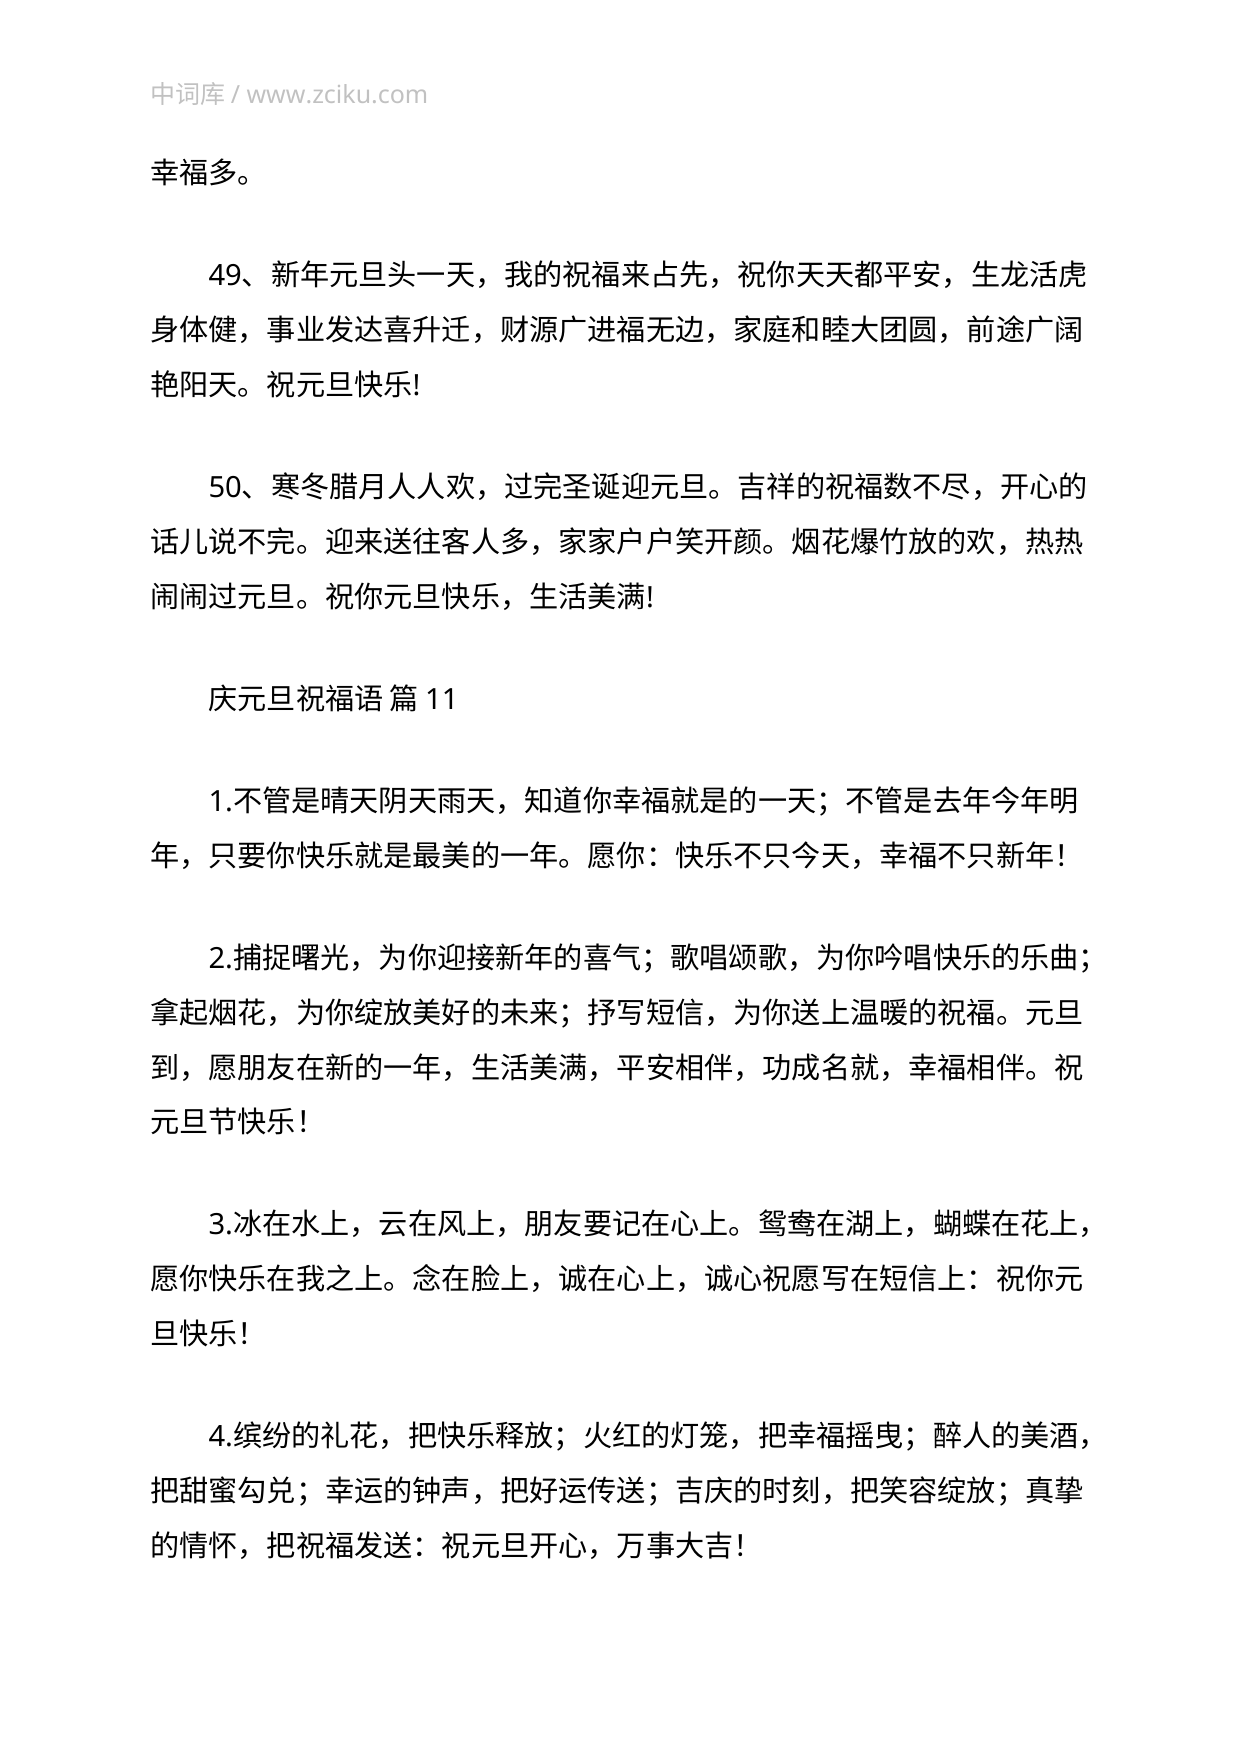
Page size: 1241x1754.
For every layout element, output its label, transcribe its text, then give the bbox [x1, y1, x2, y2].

text 庆元旦祝福语 篇11 [150, 676, 1090, 718]
text 50、寒冬腊月人人欢，过完圣诞迎元旦。吉祥的祝福数不尽，开心的话儿说不完。迎来送往客人多，家家户户笑开颜。烟花爆竹放的欢，热热闹闹过元旦。祝你元旦快乐，生活美满! [150, 464, 1090, 616]
text 1.不管是晴天阴天雨天，知道你幸福就是的一天；不管是去年今年明年，只要你快乐就是最美的一年。愿你：快乐不只今天，幸福不只新年！ [150, 777, 1090, 875]
text 2.捕捉曙光，为你迎接新年的喜气；歌唱颂歌，为你吟唱快乐的乐曲；拿起烟花，为你绽放美好的未来；抒写短信，为你送上温暖的祝福。元旦到，愿朋友在新的一年，生活美满，平安相伴，功成名就，幸福相伴。祝元旦节快乐！ [150, 934, 1090, 1141]
text 4.缤纷的礼花，把快乐释放；火红的灯笼，把幸福摇曳；醉人的美酒，把甜蜜勾兑；幸运的钟声，把好运传送；吉庆的时刻，把笑容绽放；真挚的情怀，把祝福发送：祝元旦开心，万事大吉！ [150, 1412, 1090, 1565]
text 49、新年元旦头一天，我的祝福来占先，祝你天天都平安，生龙活虎身体健，事业发达喜升迁，财源广进福无边，家庭和睦大团圆，前途广阔艳阳天。祝元旦快乐! [150, 252, 1090, 404]
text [150, 150, 1090, 192]
text 3.冰在水上，云在风上，朋友要记在心上。鸳鸯在湖上，蝴蝶在花上，愿你快乐在我之上。念在脸上，诚在心上，诚心祝愿写在短信上：祝你元旦快乐！ [150, 1201, 1090, 1353]
